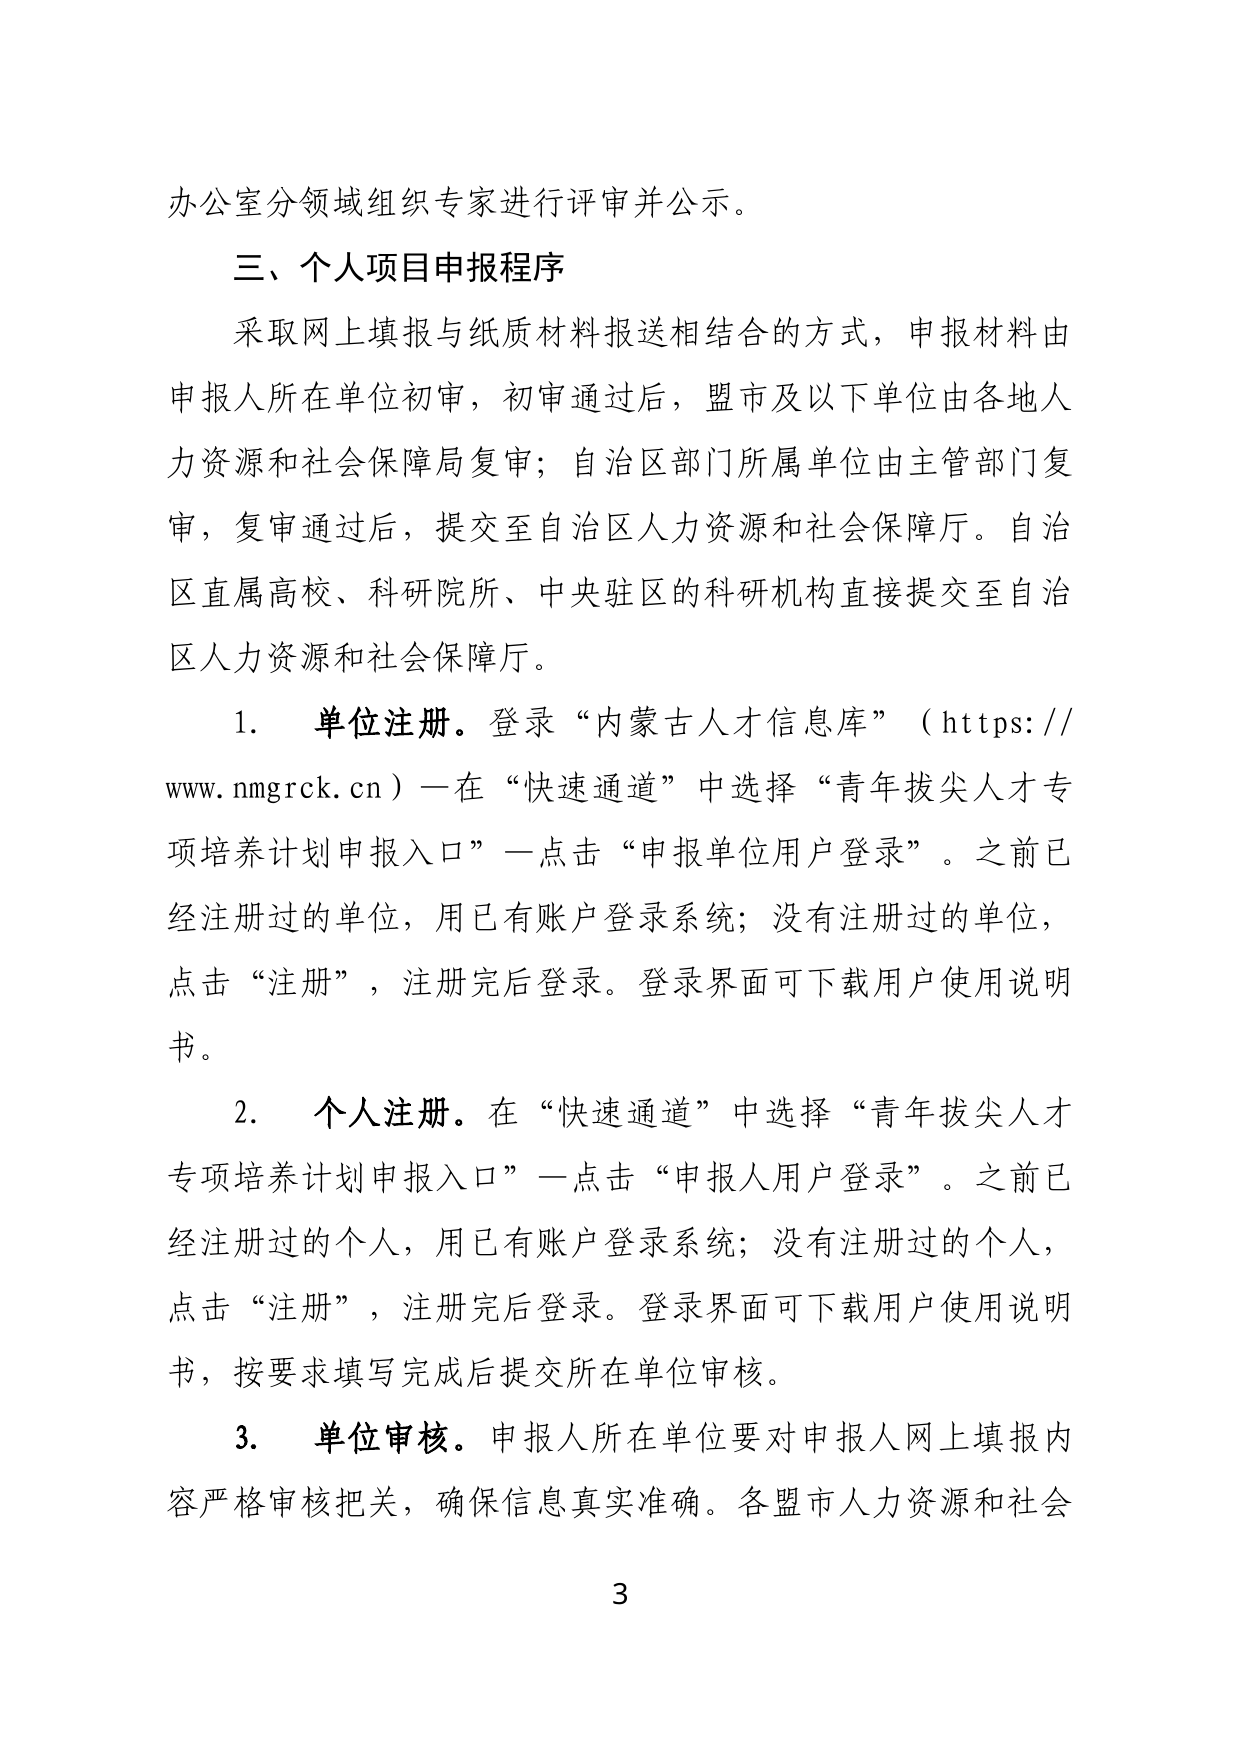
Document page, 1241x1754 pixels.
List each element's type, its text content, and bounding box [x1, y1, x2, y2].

list 个人注册。在“快速通道”中选择“青年拔尖人才专项培养计划申报入口”—点击“申报人用户登录”。之前已经注册过的个人，用已有账户登录系统；没有注册过的个人，点击“注册”，注册完后登录。登录界面可下载用户使用说明书，按要求填写完成后提交所在单位审核。 [165, 1078, 1075, 1403]
list 单位注册。登录“内蒙古人才信息库”（https://www.nmgrck.cn）—在“快速通道”中选择“青年拔尖人才专项培养计划申报入口”—点击“申报单位用户登录”。之前已经注册过的单位，用已有账户登录系统；没有注册过的单位，点击“注册”，注册完后登录。登录界面可下载用户使用说明书。 [165, 688, 1075, 1078]
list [165, 1403, 1075, 1533]
text 三、个人项目申报程序 [165, 233, 1075, 298]
text 采取网上填报与纸质材料报送相结合的方式，申报材料由申报人所在单位初审，初审通过后，盟市及以下单位由各地人力资源和社会保障局复审；自治区部门所属单位由主管部门复审，复审通过后，提交至自治区人力资源和社会保障厅。自治区直属高校、科研院所、中央驻区的科研机构直接提交至自治区人力资源和社会保障厅。 [165, 298, 1075, 688]
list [165, 168, 1075, 233]
